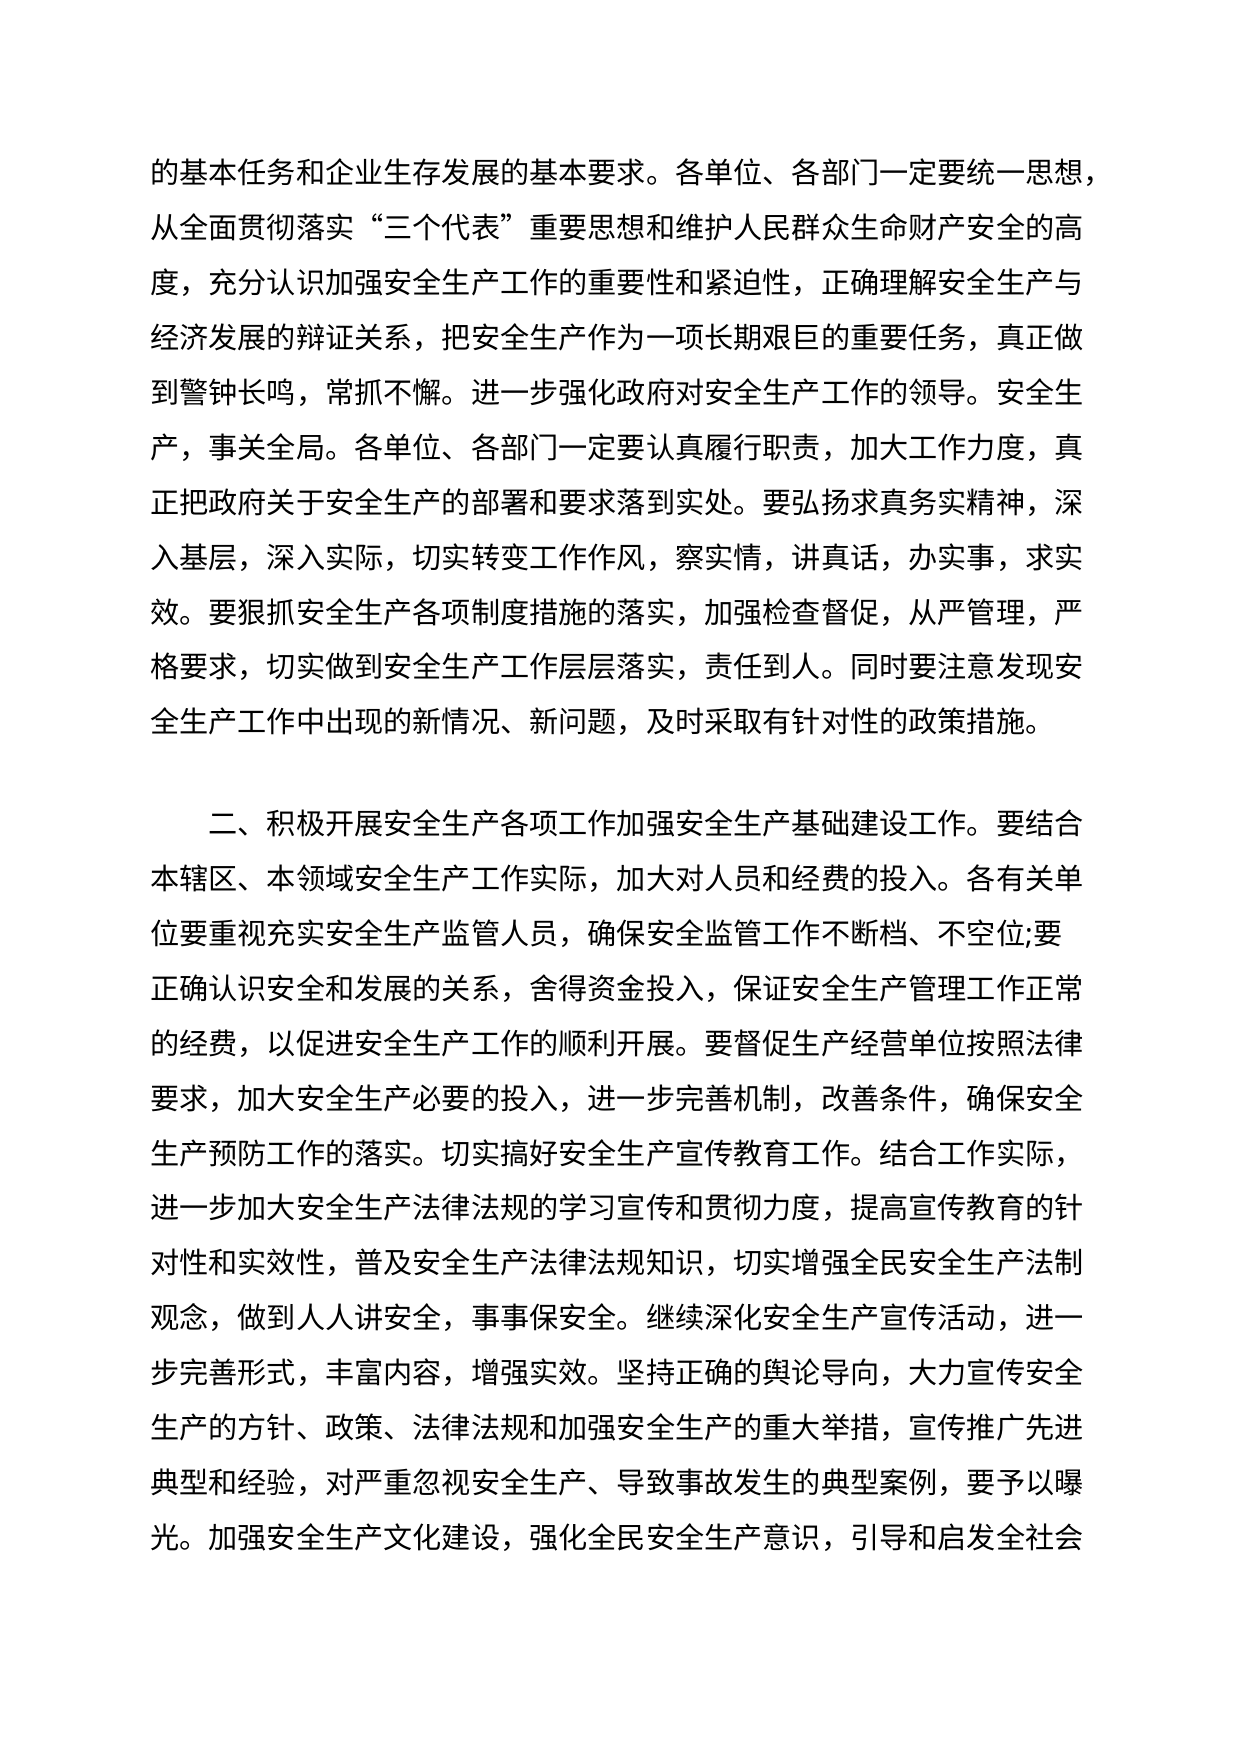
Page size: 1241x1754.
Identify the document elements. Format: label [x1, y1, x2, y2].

text [150, 150, 1090, 741]
text [150, 801, 1090, 1557]
